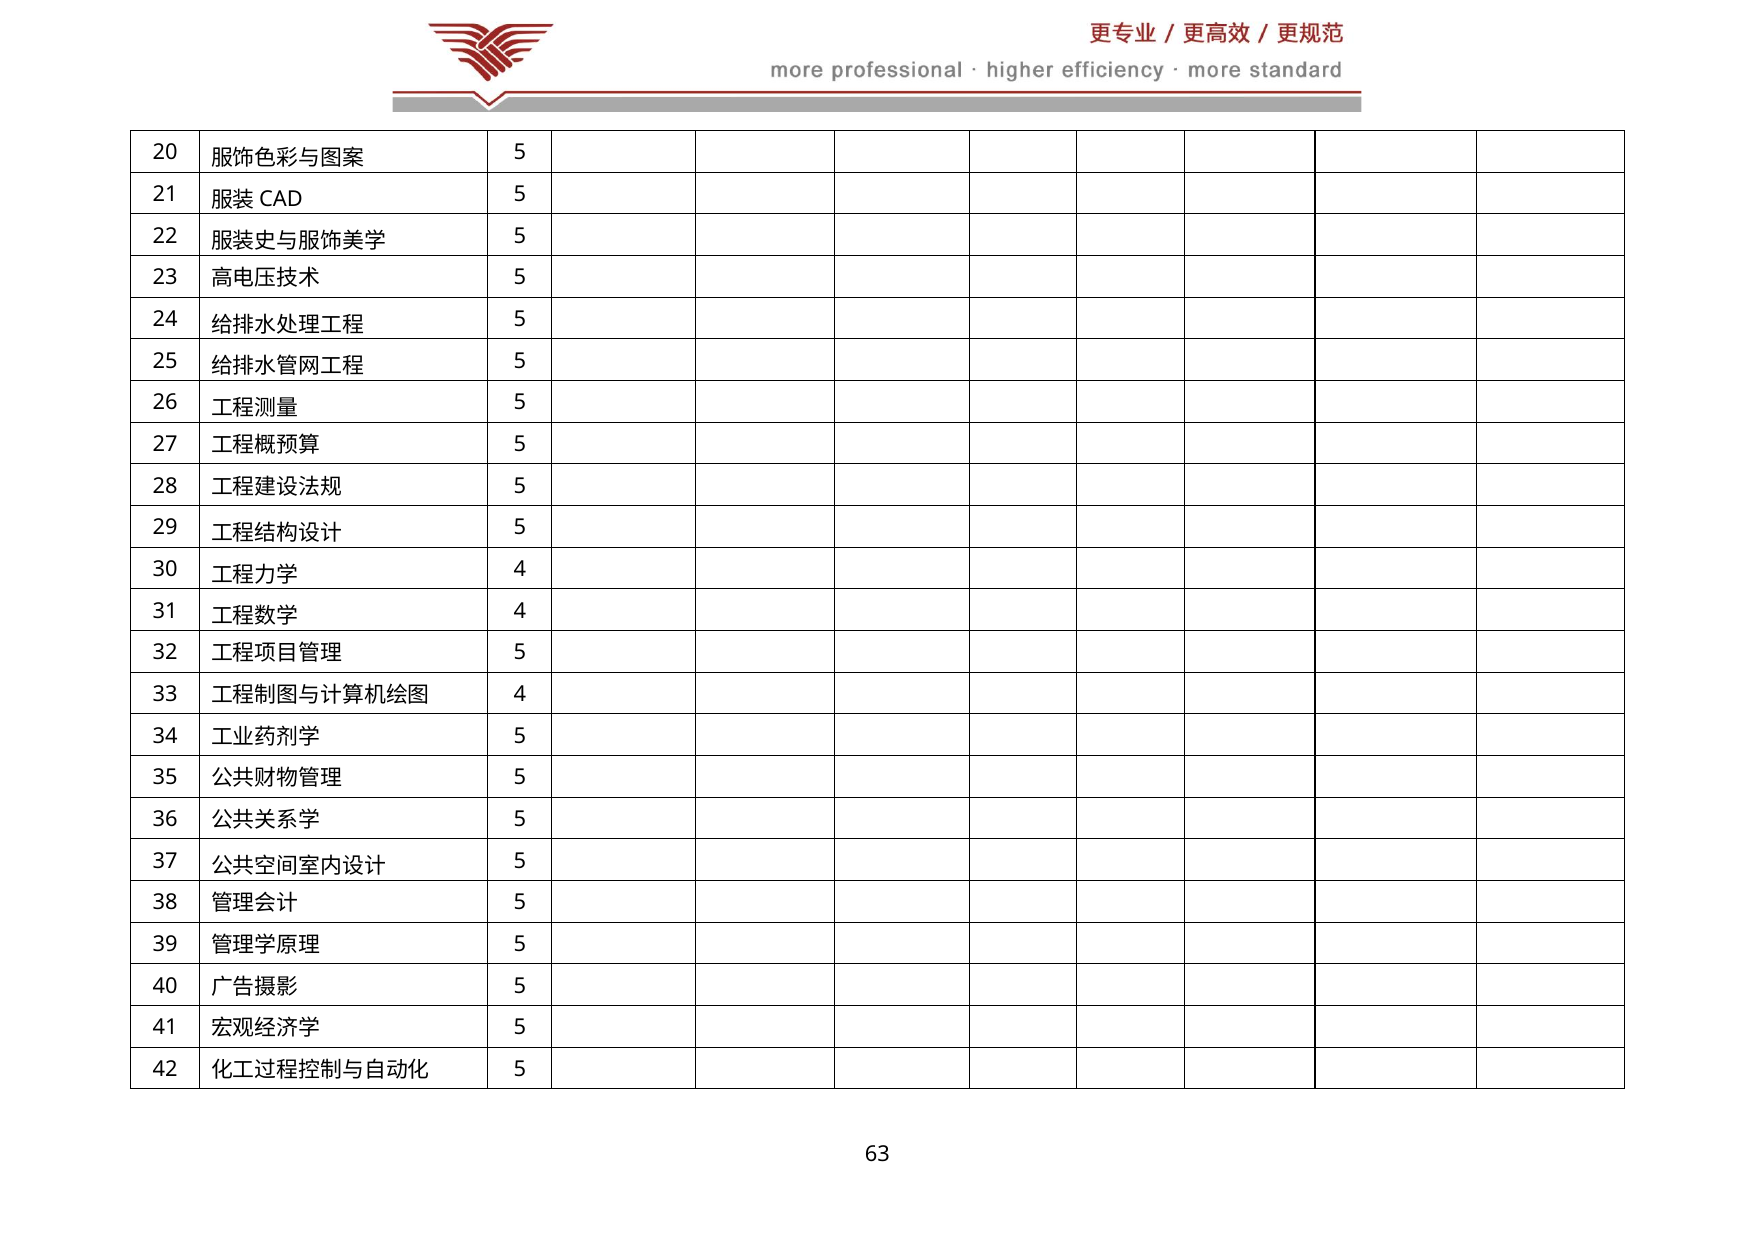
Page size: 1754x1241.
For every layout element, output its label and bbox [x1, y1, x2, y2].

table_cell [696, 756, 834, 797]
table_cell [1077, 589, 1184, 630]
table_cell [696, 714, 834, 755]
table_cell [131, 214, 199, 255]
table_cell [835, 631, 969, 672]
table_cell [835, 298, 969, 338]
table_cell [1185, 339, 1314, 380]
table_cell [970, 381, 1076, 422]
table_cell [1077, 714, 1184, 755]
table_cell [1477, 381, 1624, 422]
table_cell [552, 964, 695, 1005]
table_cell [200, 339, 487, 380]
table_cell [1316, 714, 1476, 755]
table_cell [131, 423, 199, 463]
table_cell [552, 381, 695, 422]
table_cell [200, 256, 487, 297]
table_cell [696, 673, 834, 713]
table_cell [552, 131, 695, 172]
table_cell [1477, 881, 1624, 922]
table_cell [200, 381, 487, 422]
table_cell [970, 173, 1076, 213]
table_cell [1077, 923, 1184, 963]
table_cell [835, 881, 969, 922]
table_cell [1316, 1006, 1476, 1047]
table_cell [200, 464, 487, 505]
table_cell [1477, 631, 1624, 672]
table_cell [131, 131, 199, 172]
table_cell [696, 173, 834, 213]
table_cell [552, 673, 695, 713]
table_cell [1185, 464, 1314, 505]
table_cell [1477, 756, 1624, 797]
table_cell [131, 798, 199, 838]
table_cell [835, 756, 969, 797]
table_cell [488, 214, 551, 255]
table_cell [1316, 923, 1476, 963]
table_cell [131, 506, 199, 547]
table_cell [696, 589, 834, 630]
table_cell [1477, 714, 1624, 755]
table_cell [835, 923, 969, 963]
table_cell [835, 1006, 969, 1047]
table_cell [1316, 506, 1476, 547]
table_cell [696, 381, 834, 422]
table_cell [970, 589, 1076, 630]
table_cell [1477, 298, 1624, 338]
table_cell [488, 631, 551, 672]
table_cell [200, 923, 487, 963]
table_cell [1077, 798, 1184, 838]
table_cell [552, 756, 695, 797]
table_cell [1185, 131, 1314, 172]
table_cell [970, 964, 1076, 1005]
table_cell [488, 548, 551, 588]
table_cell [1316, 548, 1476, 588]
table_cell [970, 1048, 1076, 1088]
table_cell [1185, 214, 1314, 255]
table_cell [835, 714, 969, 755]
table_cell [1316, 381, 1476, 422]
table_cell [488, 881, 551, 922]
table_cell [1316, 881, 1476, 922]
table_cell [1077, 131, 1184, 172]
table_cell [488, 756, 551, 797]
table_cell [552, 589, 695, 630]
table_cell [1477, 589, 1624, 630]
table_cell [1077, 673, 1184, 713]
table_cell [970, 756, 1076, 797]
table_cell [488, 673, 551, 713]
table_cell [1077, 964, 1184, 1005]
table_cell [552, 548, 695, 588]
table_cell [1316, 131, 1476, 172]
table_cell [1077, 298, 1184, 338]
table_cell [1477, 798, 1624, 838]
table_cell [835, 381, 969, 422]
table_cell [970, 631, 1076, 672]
picture [392, 0, 1362, 112]
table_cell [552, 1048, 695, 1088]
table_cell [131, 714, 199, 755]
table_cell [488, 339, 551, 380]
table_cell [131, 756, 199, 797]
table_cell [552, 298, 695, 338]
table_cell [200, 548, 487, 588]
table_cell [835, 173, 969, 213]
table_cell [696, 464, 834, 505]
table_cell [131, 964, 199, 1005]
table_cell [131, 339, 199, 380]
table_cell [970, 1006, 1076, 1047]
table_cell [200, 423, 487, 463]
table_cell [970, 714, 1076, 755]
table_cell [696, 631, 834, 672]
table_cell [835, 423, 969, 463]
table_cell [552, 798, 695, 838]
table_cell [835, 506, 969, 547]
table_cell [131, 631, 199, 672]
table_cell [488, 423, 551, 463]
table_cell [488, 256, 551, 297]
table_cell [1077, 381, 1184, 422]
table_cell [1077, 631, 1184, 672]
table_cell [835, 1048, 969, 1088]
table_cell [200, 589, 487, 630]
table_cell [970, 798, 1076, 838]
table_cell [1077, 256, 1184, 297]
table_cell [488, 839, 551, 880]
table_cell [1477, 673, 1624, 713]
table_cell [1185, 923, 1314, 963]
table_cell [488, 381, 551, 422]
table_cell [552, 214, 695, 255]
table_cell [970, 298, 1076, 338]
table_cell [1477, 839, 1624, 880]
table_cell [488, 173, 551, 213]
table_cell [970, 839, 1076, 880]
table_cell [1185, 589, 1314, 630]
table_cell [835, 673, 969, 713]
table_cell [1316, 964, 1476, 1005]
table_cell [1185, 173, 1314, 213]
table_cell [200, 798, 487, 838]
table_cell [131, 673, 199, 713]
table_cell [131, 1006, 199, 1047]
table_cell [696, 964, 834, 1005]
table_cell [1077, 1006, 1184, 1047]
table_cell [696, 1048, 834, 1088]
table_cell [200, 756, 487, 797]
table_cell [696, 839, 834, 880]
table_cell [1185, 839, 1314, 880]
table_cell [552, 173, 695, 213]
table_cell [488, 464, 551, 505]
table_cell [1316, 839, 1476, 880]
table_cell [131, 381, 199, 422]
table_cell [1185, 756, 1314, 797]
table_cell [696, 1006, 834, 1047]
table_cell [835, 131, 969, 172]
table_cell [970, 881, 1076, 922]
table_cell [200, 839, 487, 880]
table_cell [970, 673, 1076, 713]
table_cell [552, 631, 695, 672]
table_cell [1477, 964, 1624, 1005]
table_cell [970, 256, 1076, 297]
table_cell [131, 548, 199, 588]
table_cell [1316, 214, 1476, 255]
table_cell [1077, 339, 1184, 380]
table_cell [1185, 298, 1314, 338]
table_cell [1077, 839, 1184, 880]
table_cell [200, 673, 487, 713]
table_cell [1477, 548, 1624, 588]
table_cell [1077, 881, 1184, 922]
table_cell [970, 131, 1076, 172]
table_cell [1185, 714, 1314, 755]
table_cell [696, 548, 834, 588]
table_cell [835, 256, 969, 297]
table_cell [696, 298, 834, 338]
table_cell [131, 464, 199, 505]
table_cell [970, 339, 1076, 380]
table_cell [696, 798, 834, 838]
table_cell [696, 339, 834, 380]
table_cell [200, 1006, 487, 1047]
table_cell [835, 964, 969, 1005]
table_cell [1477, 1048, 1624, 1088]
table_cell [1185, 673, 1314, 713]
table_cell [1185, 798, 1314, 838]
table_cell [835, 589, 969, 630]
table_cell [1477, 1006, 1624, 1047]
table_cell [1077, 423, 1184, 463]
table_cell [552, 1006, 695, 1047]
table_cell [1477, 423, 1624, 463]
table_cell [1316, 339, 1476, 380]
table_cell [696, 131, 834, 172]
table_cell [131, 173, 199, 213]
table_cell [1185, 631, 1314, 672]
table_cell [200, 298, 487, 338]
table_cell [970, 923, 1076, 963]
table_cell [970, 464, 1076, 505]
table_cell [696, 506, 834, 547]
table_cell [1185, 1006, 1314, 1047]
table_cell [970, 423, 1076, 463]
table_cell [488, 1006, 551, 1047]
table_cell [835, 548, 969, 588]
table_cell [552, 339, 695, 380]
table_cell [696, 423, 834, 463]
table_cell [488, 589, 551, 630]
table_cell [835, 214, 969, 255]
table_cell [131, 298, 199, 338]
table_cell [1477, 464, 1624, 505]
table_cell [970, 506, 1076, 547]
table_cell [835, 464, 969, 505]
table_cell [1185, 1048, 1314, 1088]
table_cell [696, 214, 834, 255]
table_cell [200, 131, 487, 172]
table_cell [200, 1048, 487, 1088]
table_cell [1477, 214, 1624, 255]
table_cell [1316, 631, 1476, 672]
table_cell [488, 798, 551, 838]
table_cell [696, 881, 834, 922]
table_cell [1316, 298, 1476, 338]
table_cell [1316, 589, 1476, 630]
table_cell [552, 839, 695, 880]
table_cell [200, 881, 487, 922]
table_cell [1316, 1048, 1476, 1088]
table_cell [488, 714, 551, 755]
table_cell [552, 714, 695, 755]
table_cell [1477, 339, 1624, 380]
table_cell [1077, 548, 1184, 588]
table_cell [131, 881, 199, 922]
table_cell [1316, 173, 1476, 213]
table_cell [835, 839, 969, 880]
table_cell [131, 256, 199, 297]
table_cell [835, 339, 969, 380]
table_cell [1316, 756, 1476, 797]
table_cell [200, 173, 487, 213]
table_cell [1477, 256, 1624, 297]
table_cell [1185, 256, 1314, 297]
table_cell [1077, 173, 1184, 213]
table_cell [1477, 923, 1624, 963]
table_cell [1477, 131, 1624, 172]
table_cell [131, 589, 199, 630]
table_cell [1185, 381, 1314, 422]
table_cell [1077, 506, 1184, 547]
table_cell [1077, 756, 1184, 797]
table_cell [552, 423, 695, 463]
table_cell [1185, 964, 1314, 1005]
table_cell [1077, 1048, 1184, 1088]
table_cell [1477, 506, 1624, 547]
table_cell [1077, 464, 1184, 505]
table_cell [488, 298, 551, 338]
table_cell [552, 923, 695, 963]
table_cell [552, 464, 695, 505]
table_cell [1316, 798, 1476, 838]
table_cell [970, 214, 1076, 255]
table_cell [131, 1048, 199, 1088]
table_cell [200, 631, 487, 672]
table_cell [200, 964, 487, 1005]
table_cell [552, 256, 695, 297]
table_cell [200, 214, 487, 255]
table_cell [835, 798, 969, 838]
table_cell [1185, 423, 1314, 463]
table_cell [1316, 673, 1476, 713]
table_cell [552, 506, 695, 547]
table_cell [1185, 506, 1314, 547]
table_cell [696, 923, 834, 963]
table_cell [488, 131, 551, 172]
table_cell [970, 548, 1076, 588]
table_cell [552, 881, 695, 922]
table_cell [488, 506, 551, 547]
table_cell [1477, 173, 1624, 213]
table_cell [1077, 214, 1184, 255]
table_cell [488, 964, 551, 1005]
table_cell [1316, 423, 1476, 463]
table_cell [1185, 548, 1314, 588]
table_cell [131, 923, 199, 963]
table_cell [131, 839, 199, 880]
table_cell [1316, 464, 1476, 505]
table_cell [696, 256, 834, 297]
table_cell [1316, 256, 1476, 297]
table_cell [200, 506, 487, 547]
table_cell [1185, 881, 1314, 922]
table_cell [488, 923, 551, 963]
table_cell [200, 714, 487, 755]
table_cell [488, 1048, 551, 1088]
